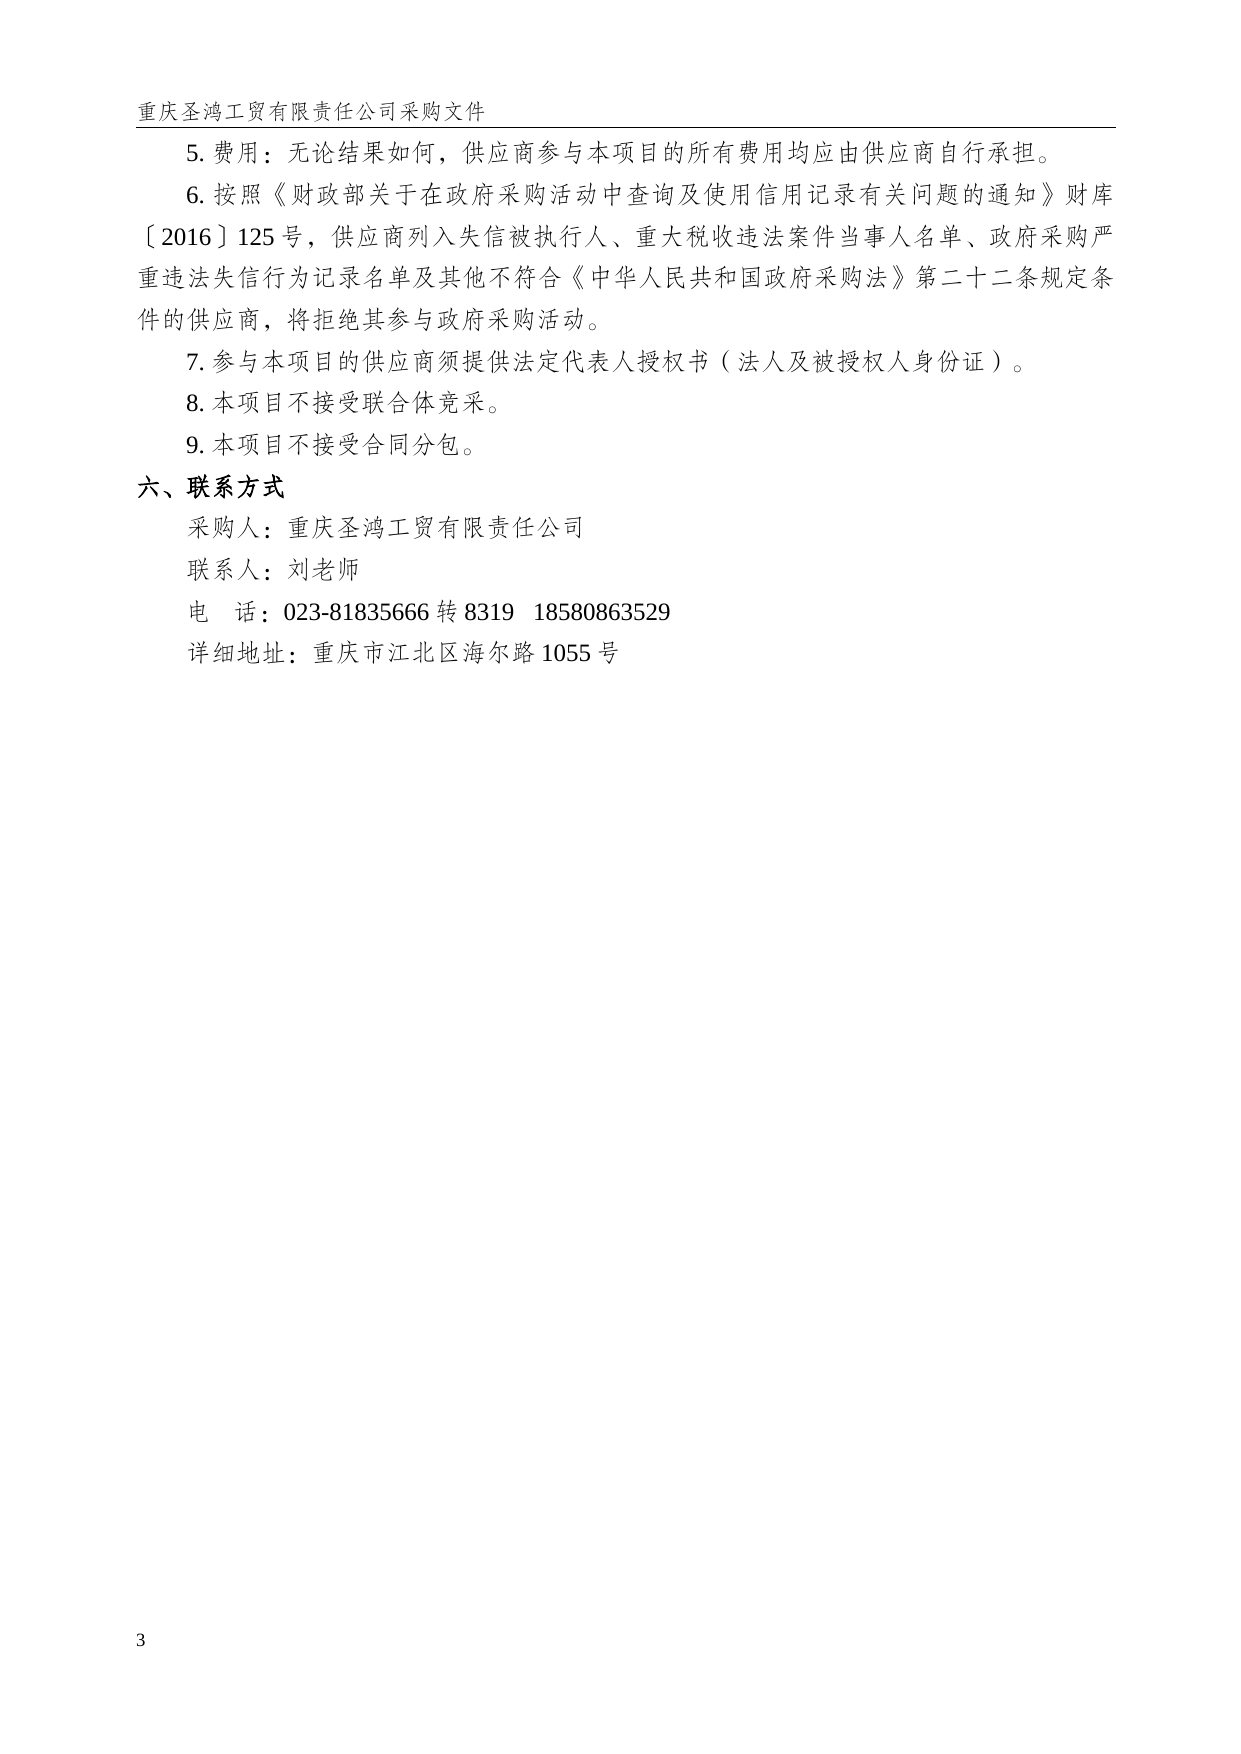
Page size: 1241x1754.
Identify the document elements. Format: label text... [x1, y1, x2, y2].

text 联系人：刘老师 [136, 545, 1116, 587]
text 5. 费用：无论结果如何，供应商参与本项目的所有费用均应由供应商自行承担。 [136, 128, 1116, 170]
text 8. 本项目不接受联合体竞采。 [136, 378, 1116, 420]
text 详细地址：重庆市江北区海尔路1055号 [136, 628, 1116, 670]
text 电 话：023-81835666转8319 18580863529 [136, 587, 1116, 628]
text 9. 本项目不接受合同分包。 [136, 420, 1116, 462]
text 采购人：重庆圣鸿工贸有限责任公司 [136, 503, 1116, 545]
text 7. 参与本项目的供应商须提供法定代表人授权书（法人及被授权人身份证）。 [136, 337, 1116, 378]
text 6. 按照《财政部关于在政府采购活动中查询及使用信用记录有关问题的通知》财库〔2016〕125号，供应商列入失信被执行人、重大税收违法案件当事人名单、政府采购严重违法失信行为记录名单及其他不符合《中华人民共和国政府采购法》第二十二条规定条件的供应商，将拒绝其参与政府采购活动。 [136, 170, 1116, 337]
subtitle 六、联系方式 [136, 462, 1116, 503]
